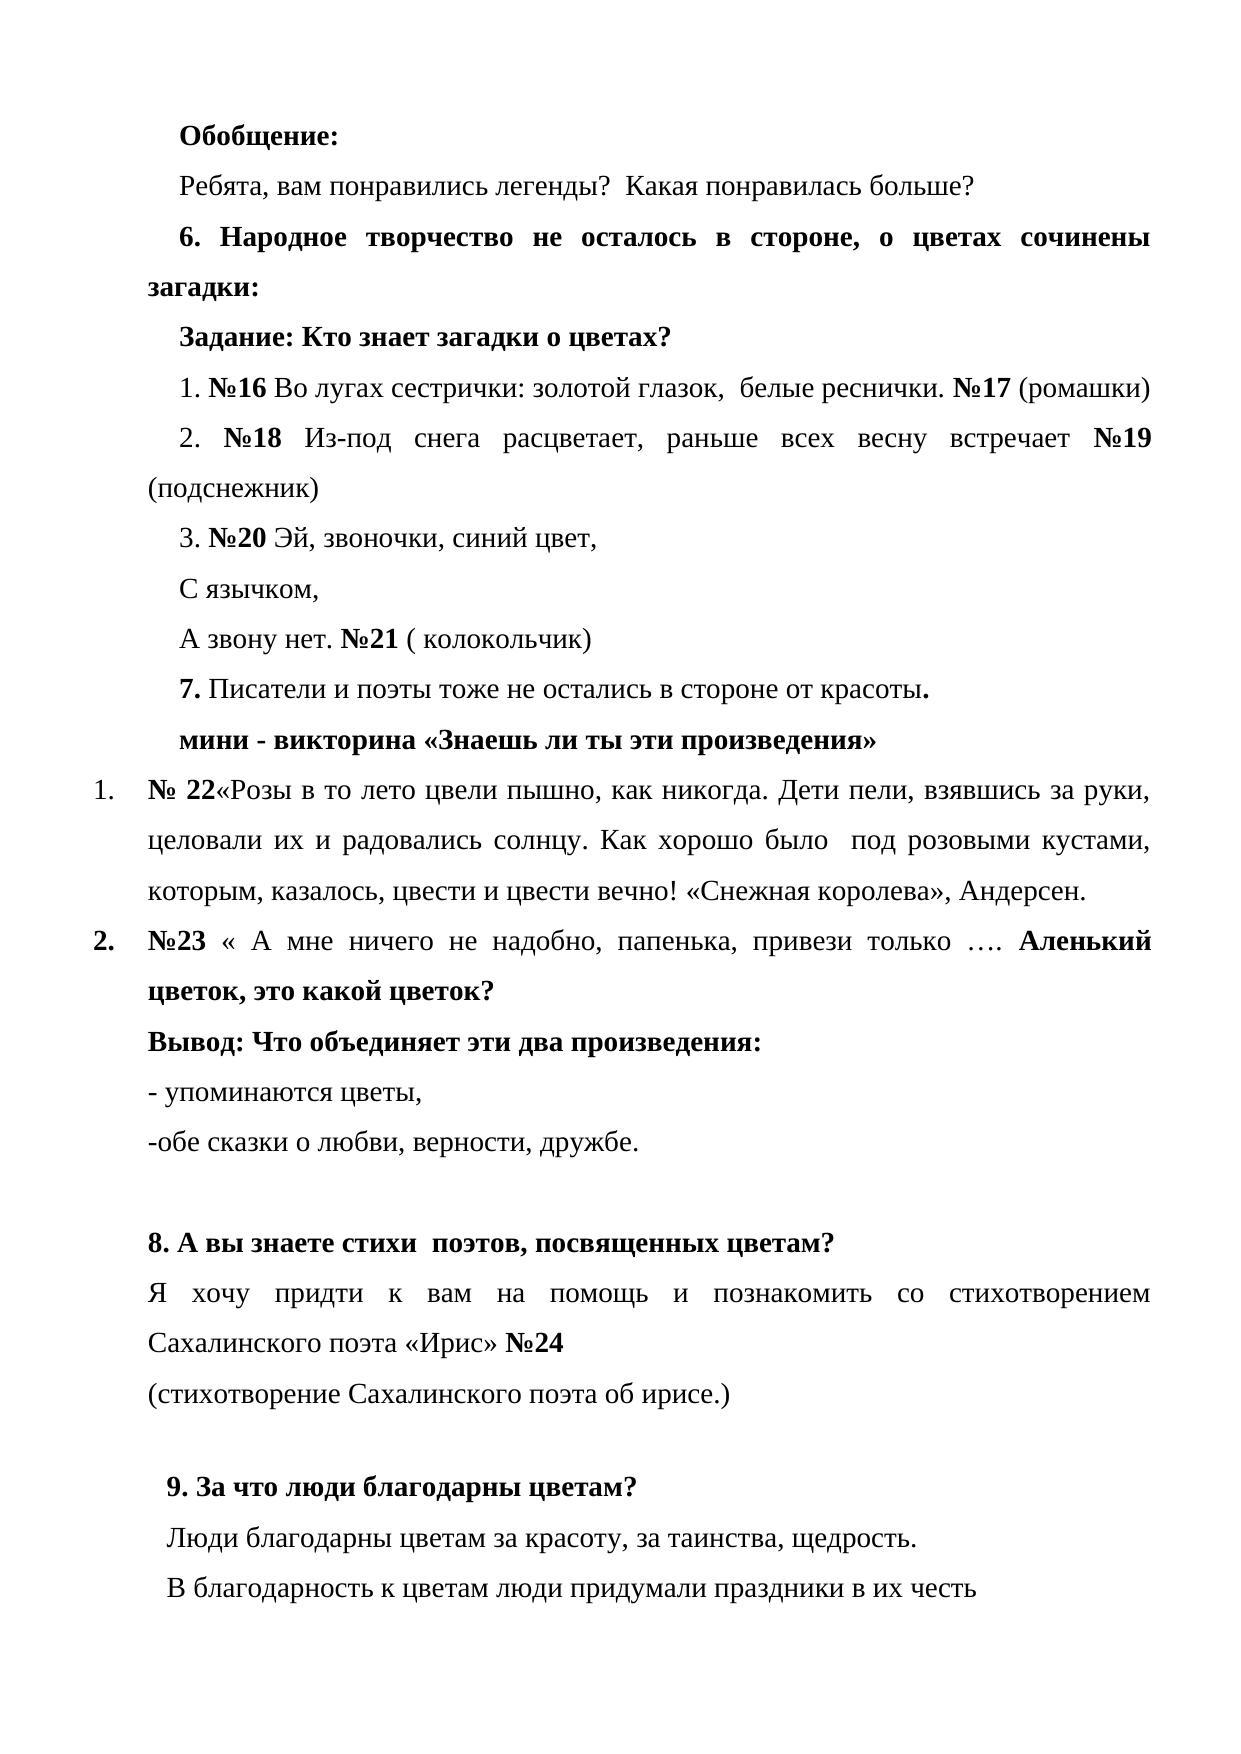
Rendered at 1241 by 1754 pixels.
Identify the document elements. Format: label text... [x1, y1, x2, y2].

text 8. А вы знаете стихи поэтов, посвященных цветам? [148, 1225, 1152, 1258]
text Я хочу придти к вам на помощь и познакомить со стихотворением Сахалинского поэта «Ирис» №24 [148, 1275, 1152, 1359]
text 6. Народное творчество не осталось в стороне, о цветах сочинены загадки: [148, 219, 1152, 303]
text (стихотворение Сахалинского поэта об ирисе.) [148, 1376, 1152, 1409]
text - упоминаются цветы, [148, 1074, 1152, 1108]
text 7. Писатели и поэты тоже не остались в стороне от красоты. [148, 672, 1152, 705]
text А звону нет. №21 ( колокольчик) [148, 621, 1152, 655]
text 3. №20 Эй, звоночки, синий цвет, [148, 521, 1152, 554]
text С язычком, [148, 571, 1152, 604]
text -обе сказки о любви, верности, дружбе. [148, 1124, 1152, 1158]
list №23 « А мне ничего не надобно, папенька, привези только …. Аленький цветок, это какой цветок? [93, 923, 1152, 1007]
text Ребята, вам понравились легенды? Какая понравилась больше? [148, 168, 1152, 202]
text Люди благодарны цветам за красоту, за таинства, щедрость. [148, 1520, 1152, 1553]
text Задание: Кто знает загадки о цветах? [148, 319, 1152, 353]
text 9. За что люди благодарны цветам? [148, 1469, 1152, 1503]
text Вывод: Что объединяет эти два произведения: [148, 1024, 1152, 1057]
text 1. №16 Во лугах сестрички: золотой глазок, белые реснички. №17 (ромашки) [148, 370, 1152, 403]
text В благодарность к цветам люди придумали праздники в их честь [148, 1570, 1152, 1603]
text мини - викторина «Знаешь ли ты эти произведения» [148, 722, 1152, 755]
text Обобщение: [148, 118, 1152, 152]
list № 22«Розы в то лето цвели пышно, как никогда. Дети пели, взявшись за руки, целовали их и радовались солнцу. Как хорошо было под розовыми кустами, которым, казалось, цвести и цвести вечно! «Снежная королева», Андерсен. [93, 772, 1152, 906]
text 2. №18 Из-под снега расцветает, раньше всех весну встречает №19 (подснежник) [148, 420, 1152, 504]
